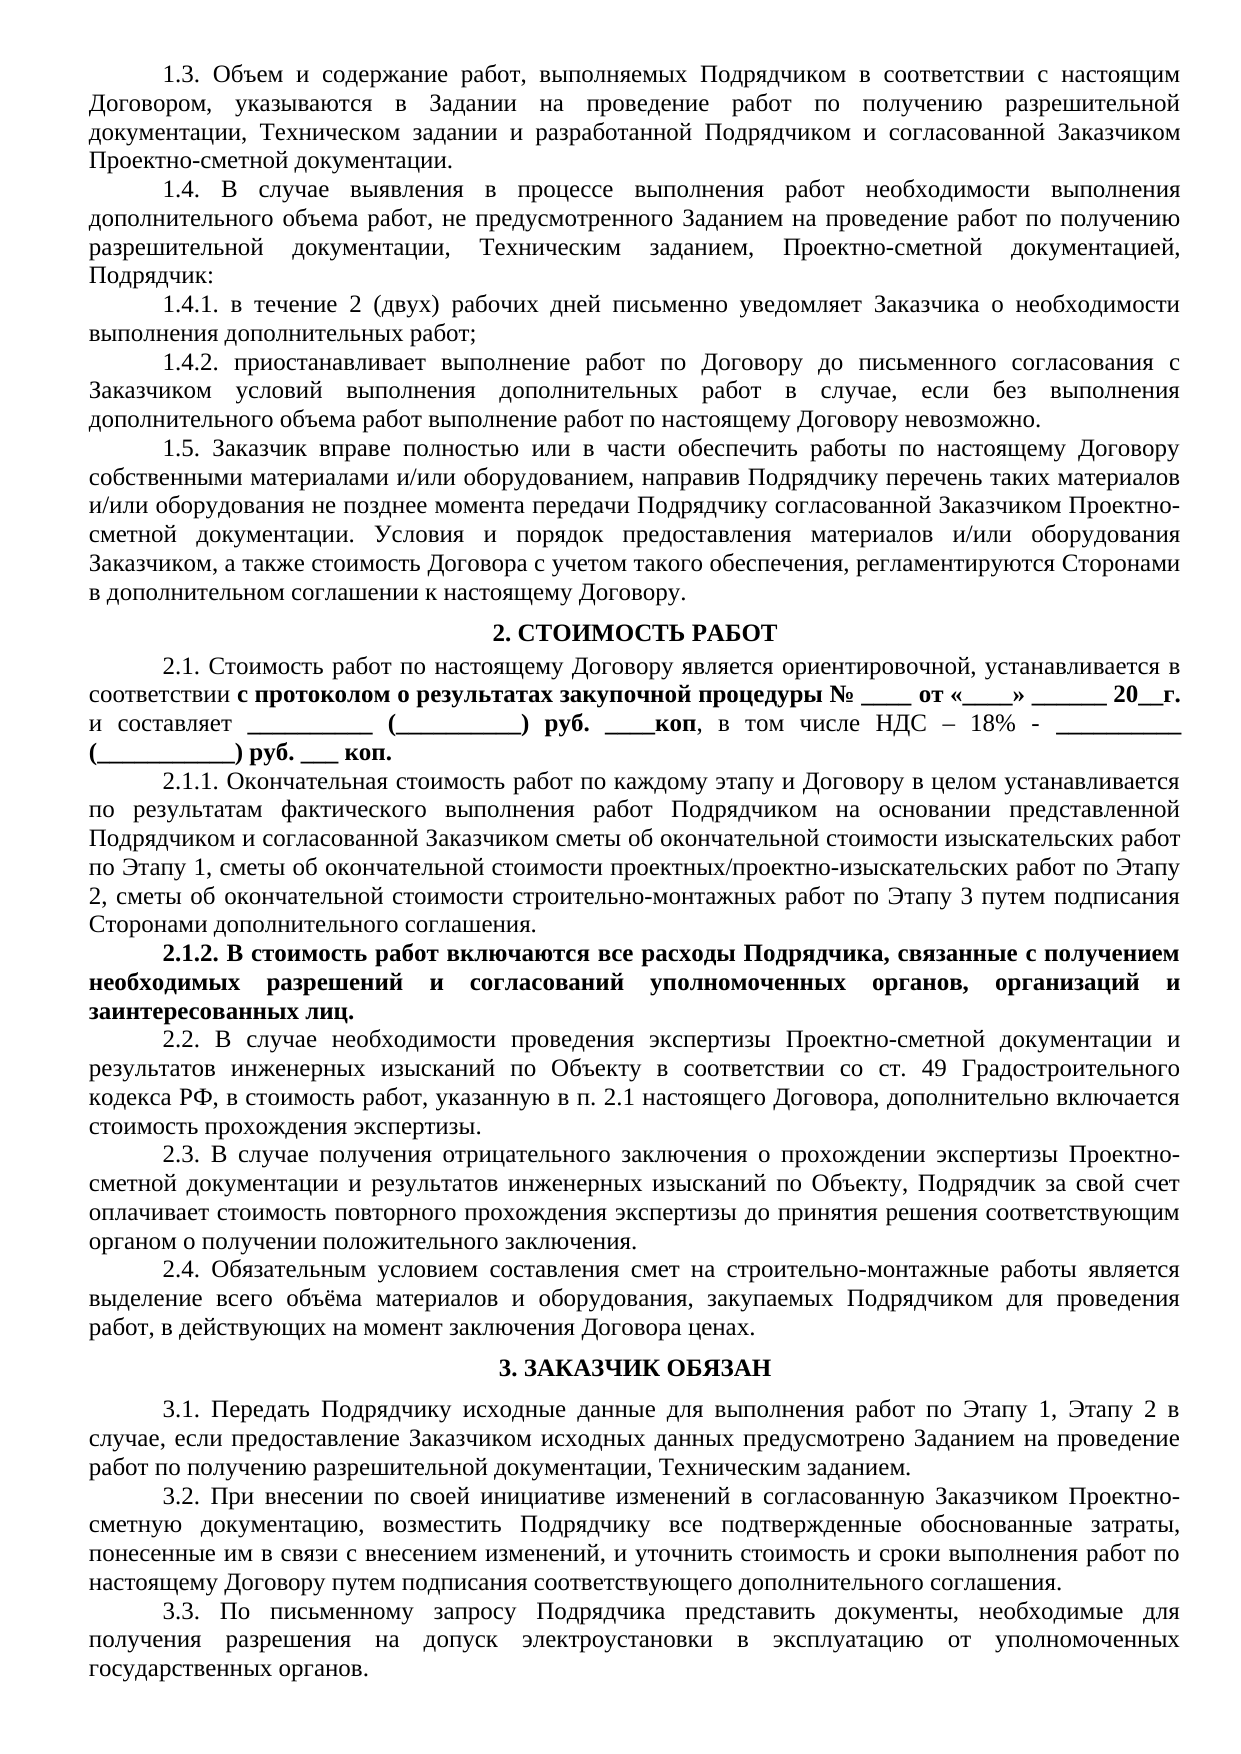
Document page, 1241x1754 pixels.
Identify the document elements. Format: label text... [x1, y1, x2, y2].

text 1.4. В случае выявления в процессе выполнения работ необходимости выполнения дополнительного объема работ, не предусмотренного Заданием на проведение работ по получению разрешительной документации, Техническим заданием, Проектно-сметной документацией, Подрядчик: [89, 174, 1181, 289]
text 3.1. Передать Подрядчику исходные данные для выполнения работ по Этапу 1, Этапу 2 в случае, если предоставление Заказчиком исходных данных предусмотрено Заданием на проведение работ по получению разрешительной документации, Техническим заданием. [89, 1394, 1181, 1481]
text 1.4.2. приостанавливает выполнение работ по Договору до письменного согласования с Заказчиком условий выполнения дополнительных работ в случае, если без выполнения дополнительного объема работ выполнение работ по настоящему Договору невозможно. [89, 347, 1181, 433]
text 2.4. Обязательным условием составления смет на строительно-монтажные работы является выделение всего объёма материалов и оборудования, закупаемых Подрядчиком для проведения работ, в действующих на момент заключения Договора ценах. [89, 1254, 1181, 1341]
text 1.4.1. в течение 2 (двух) рабочих дней письменно уведомляет Заказчика о необходимости выполнения дополнительных работ; [89, 289, 1181, 347]
text 1.5. Заказчик вправе полностью или в части обеспечить работы по настоящему Договору собственными материалами и/или оборудованием, направив Подрядчику перечень таких материалов и/или оборудования не позднее момента передачи Подрядчику согласованной Заказчиком Проектно-сметной документации. Условия и порядок предоставления материалов и/или оборудования Заказчиком, а также стоимость Договора с учетом такого обеспечения, регламентируются Сторонами в дополнительном соглашении к настоящему Договору. [89, 433, 1181, 605]
text 2.3. В случае получения отрицательного заключения о прохождении экспертизы Проектно-сметной документации и результатов инженерных изысканий по Объекту, Подрядчик за свой счет оплачивает стоимость повторного прохождения экспертизы до принятия решения соответствующим органом о получении положительного заключения. [89, 1139, 1181, 1254]
text 3.3. По письменному запросу Подрядчика представить документы, необходимые для получения разрешения на допуск электроустановки в эксплуатацию от уполномоченных государственных органов. [89, 1596, 1181, 1682]
text 3. ЗАКАЗЧИК ОБЯЗАН [89, 1353, 1181, 1382]
text 2.2. В случае необходимости проведения экспертизы Проектно-сметной документации и результатов инженерных изысканий по Объекту в соответствии со ст. 49 Градостроительного кодекса РФ, в стоимость работ, указанную в п. 2.1 настоящего Договора, дополнительно включается стоимость прохождения экспертизы. [89, 1024, 1181, 1139]
text 2.1.2. В стоимость работ включаются все расходы Подрядчика, связанные с получением необходимых разрешений и согласований уполномоченных органов, организаций и заинтересованных лиц. [89, 938, 1181, 1024]
text 2.1. Стоимость работ по настоящему Договору является ориентировочной, устанавливается в соответствии с протоколом о результатах закупочной процедуры № ____ от «____» ______ 20__г. и составляет __________ (__________) руб. ____коп, в том числе НДС – 18% - __________ (___________) руб. ___ коп. [89, 651, 1181, 766]
text 3.2. При внесении по своей инициативе изменений в согласованную Заказчиком Проектно-сметную документацию, возместить Подрядчику все подтвержденные обоснованные затраты, понесенные им в связи с внесением изменений, и уточнить стоимость и сроки выполнения работ по настоящему Договору путем подписания соответствующего дополнительного соглашения. [89, 1481, 1181, 1596]
text 2.1.1. Окончательная стоимость работ по каждому этапу и Договору в целом устанавливается по результатам фактического выполнения работ Подрядчиком на основании представленной Подрядчиком и согласованной Заказчиком сметы об окончательной стоимости изыскательских работ по Этапу 1, сметы об окончательной стоимости проектных/проектно-изыскательских работ по Этапу 2, сметы об окончательной стоимости строительно-монтажных работ по Этапу 3 путем подписания Сторонами дополнительного соглашения. [89, 766, 1181, 938]
text 1.3. Объем и содержание работ, выполняемых Подрядчиком в соответствии с настоящим Договором, указываются в Задании на проведение работ по получению разрешительной документации, Техническом задании и разработанной Подрядчиком и согласованной Заказчиком Проектно-сметной документации. [89, 59, 1181, 174]
text 2. СТОИМОСТЬ РАБОТ [89, 618, 1181, 647]
